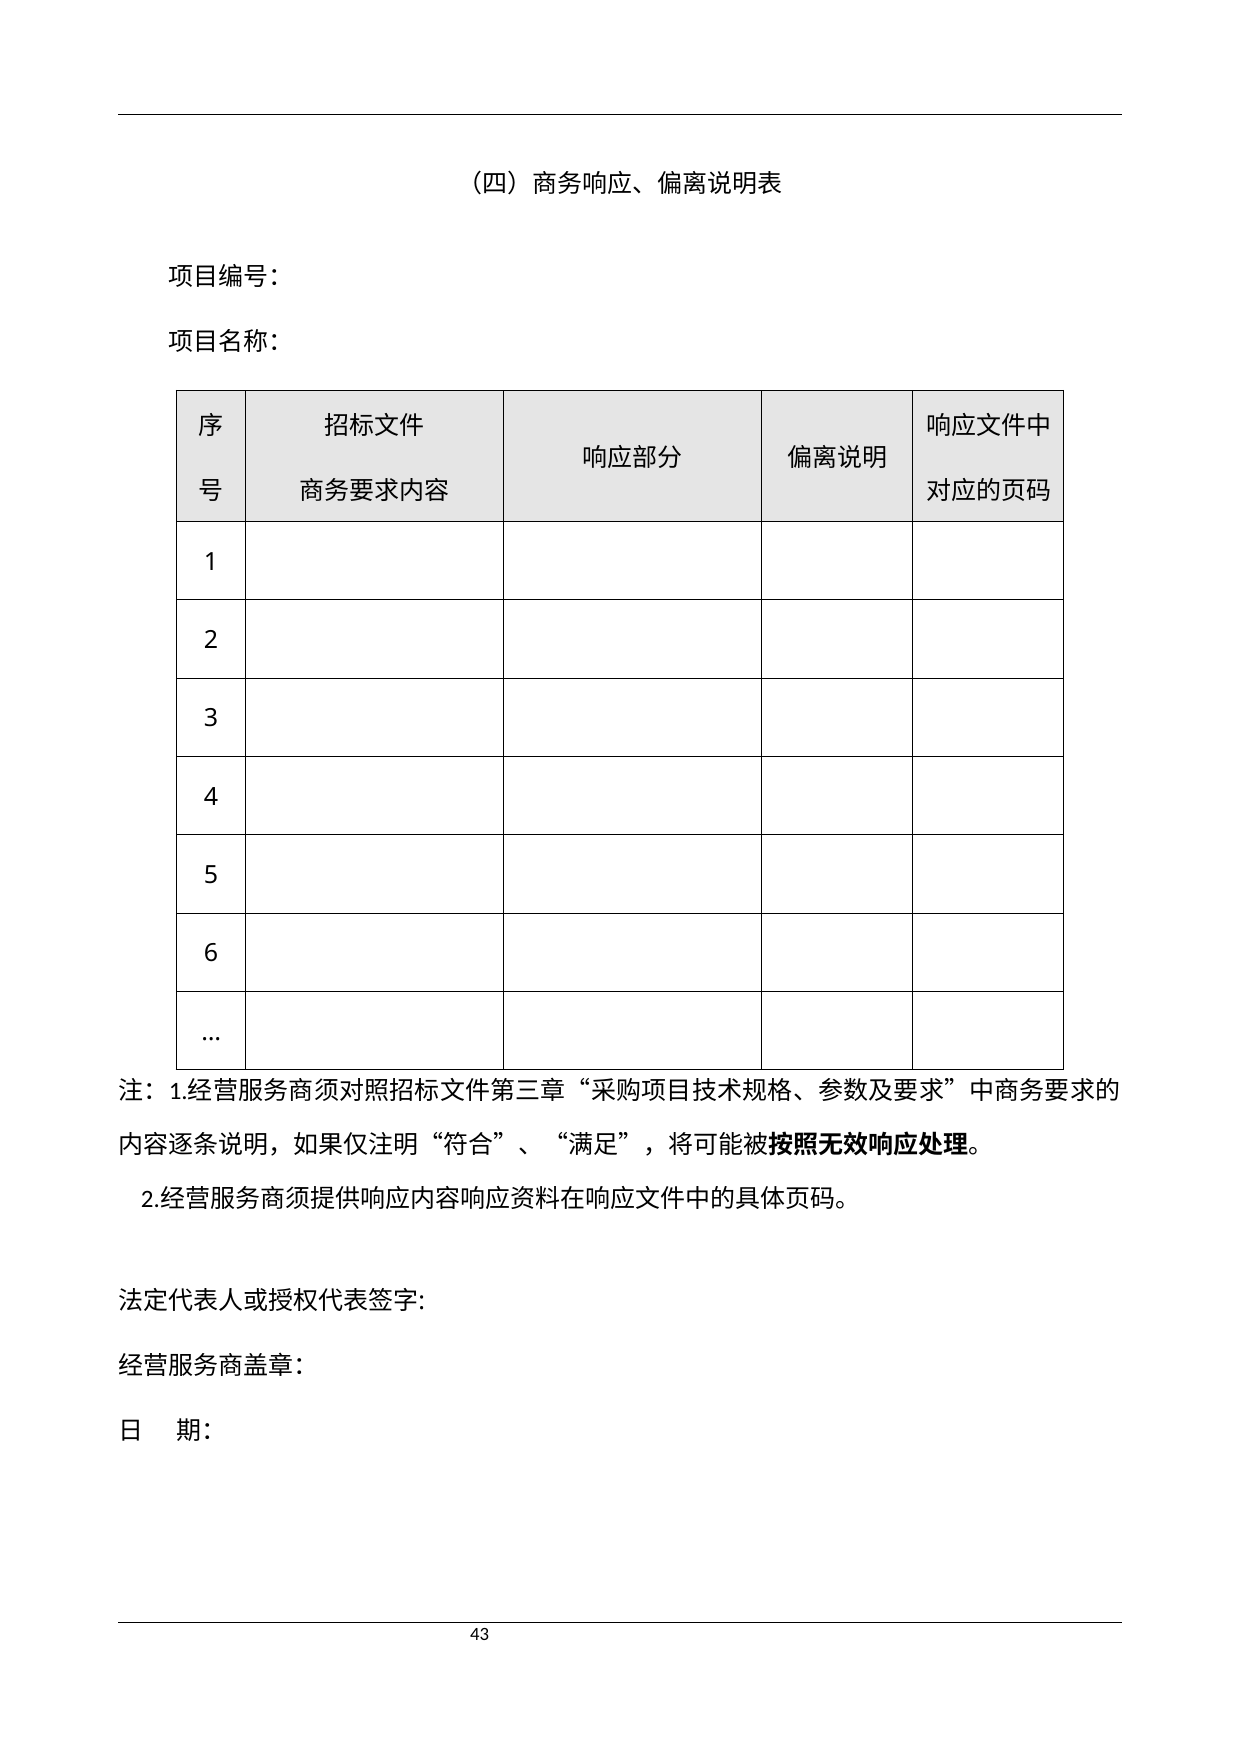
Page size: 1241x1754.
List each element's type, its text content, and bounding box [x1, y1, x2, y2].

table_cell [762, 522, 912, 599]
table_header 响应部分 [504, 391, 761, 521]
table_cell [504, 992, 761, 1069]
table_cell 5 [177, 835, 245, 912]
text 法定代表人或授权代表签字: [118, 1266, 1122, 1331]
table_cell [762, 757, 912, 834]
table_cell [504, 757, 761, 834]
table_cell [504, 835, 761, 912]
table_cell [246, 679, 503, 756]
table_cell [246, 992, 503, 1069]
table_cell [913, 679, 1063, 756]
table_cell [246, 600, 503, 677]
table_cell [913, 914, 1063, 991]
table_cell [913, 600, 1063, 677]
table_cell [913, 522, 1063, 599]
text 2.经营服务商须提供响应内容响应资料在响应文件中的具体页码。 [118, 1179, 1122, 1215]
table_cell 2 [177, 600, 245, 677]
table_cell 6 [177, 914, 245, 991]
table_cell [246, 757, 503, 834]
table_cell 4 [177, 757, 245, 834]
text 项目编号： [118, 242, 1122, 307]
table_cell [246, 914, 503, 991]
text 注：1.经营服务商须对照招标文件第三章“采购项目技术规格、参数及要求”中商务要求的内容逐条说明，如果仅注明“符合”、“满足”，将可能被按照无效响应处理。 [118, 1070, 1122, 1161]
text 经营服务商盖章： [118, 1331, 1122, 1396]
table_cell [913, 757, 1063, 834]
table_cell [762, 679, 912, 756]
table_cell [913, 992, 1063, 1069]
text 日 期： [118, 1396, 1122, 1461]
table_cell [504, 522, 761, 599]
table_cell … [177, 992, 245, 1069]
table_cell [913, 835, 1063, 912]
table_header 序号 [177, 391, 245, 521]
table_header 响应文件中对应的页码 [913, 391, 1063, 521]
table_cell [246, 522, 503, 599]
table_cell 3 [177, 679, 245, 756]
table_cell [762, 600, 912, 677]
table_header 招标文件 商务要求内容 [246, 391, 503, 521]
table_cell [762, 835, 912, 912]
table_cell 1 [177, 522, 245, 599]
table_header 偏离说明 [762, 391, 912, 521]
table_cell [762, 992, 912, 1069]
table_cell [762, 914, 912, 991]
text 项目名称： [118, 307, 1122, 372]
table_cell [504, 679, 761, 756]
table_cell [246, 835, 503, 912]
table_cell [504, 600, 761, 677]
subtitle （四）商务响应、偏离说明表 [118, 149, 1122, 214]
table_cell [504, 914, 761, 991]
